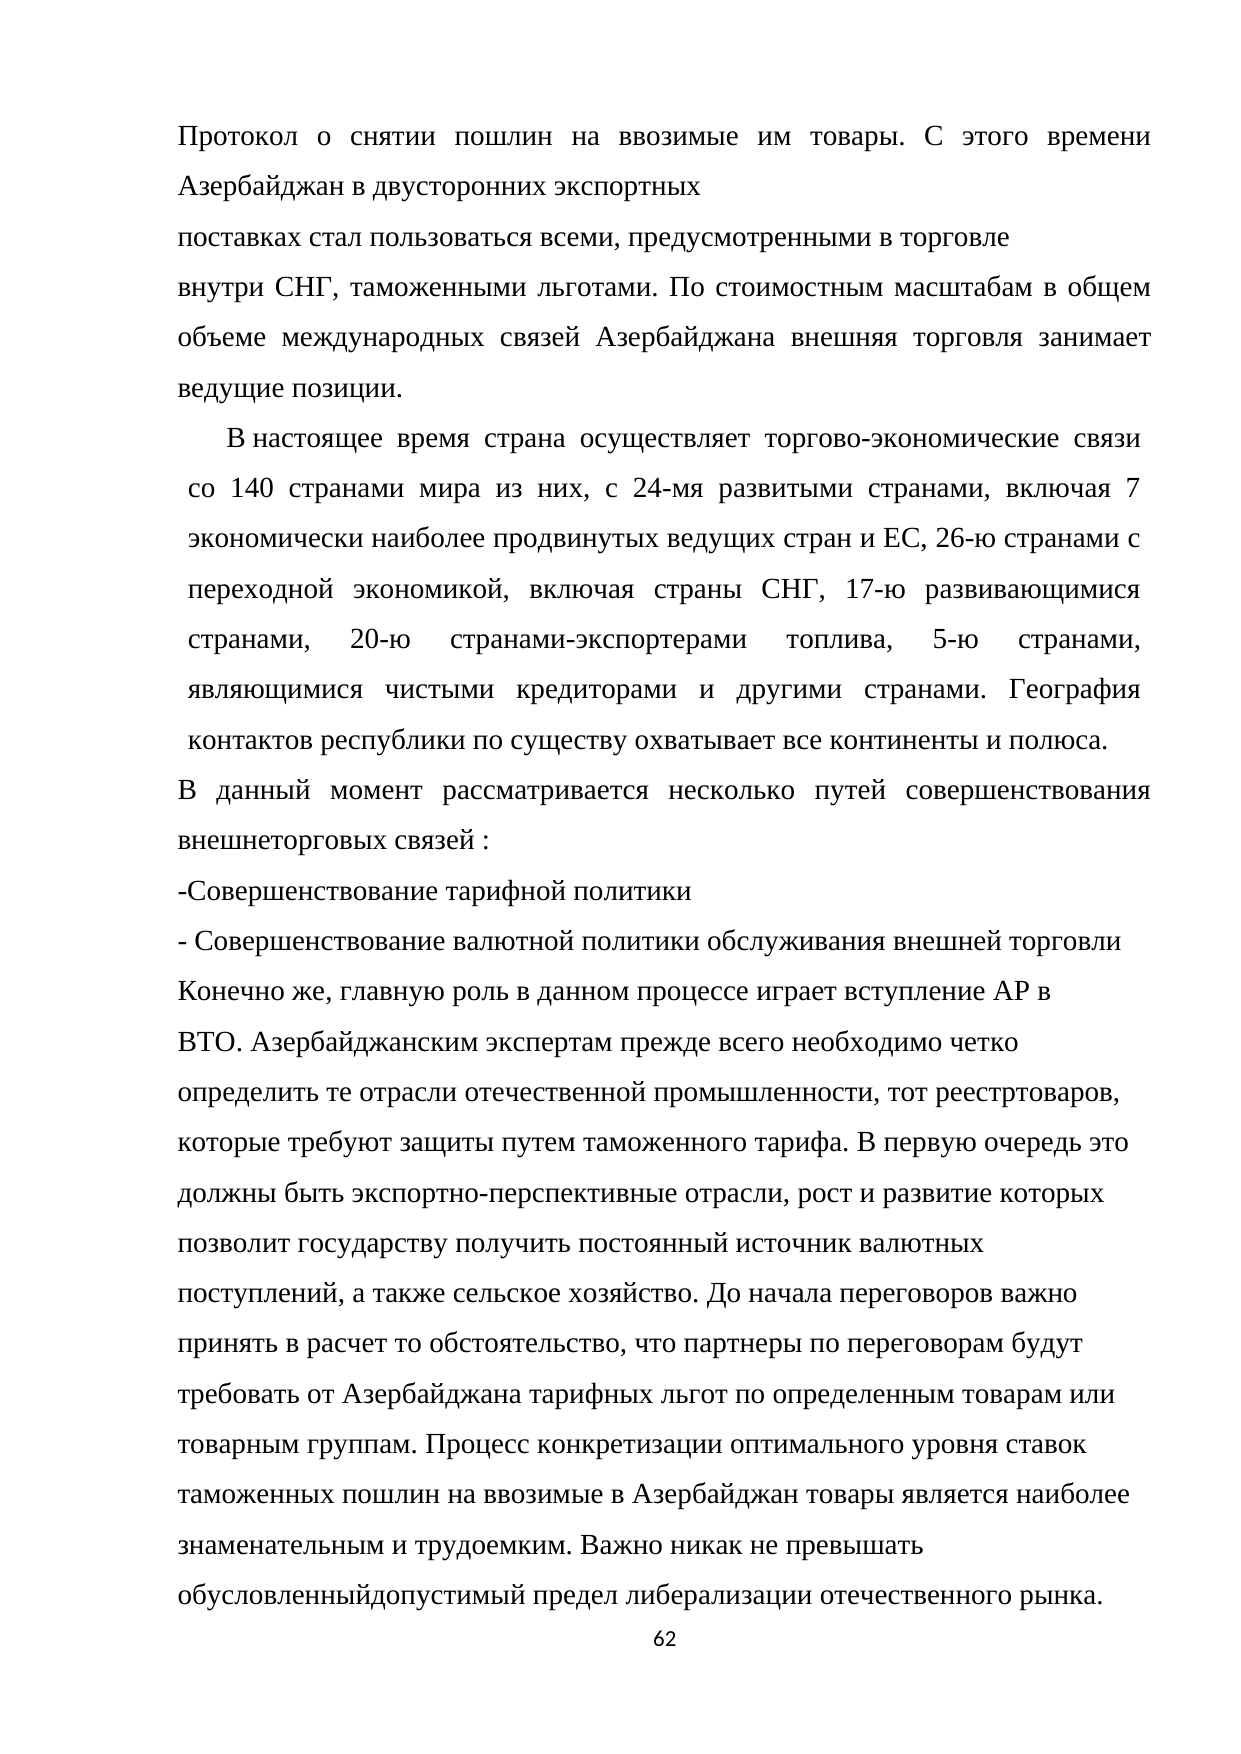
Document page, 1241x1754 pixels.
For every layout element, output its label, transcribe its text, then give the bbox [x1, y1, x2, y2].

text -Совершенствование тарифной политики [177, 873, 1152, 906]
text поставках стал пользоваться всеми, предусмотренными в торговле [177, 219, 1152, 252]
list настоящее время страна осуществляет торгово-экономические связи со 140 странами мира из них, с 24-мя развитыми странами, включая 7 экономически наиболее продвинутых ведущих стран и ЕС, 26-ю странами с переходной экономикой, включая страны СНГ, 17-ю развивающимися странами, 20-ю странами-экспортерами топлива, 5-ю странами, являющимися чистыми кредиторами и другими странами. География контактов республики по существу охватывает все континенты и полюса. [188, 420, 1141, 755]
text внутри СНГ, таможенными льготами. По стоимостным масштабам в общем объеме международных связей Азербайджана внешняя торговля занимает ведущие позиции. [177, 269, 1152, 403]
text В данный момент рассматривается несколько путей совершенствования внешнеторговых связей : [177, 772, 1152, 856]
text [177, 923, 1152, 1611]
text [177, 118, 1152, 202]
